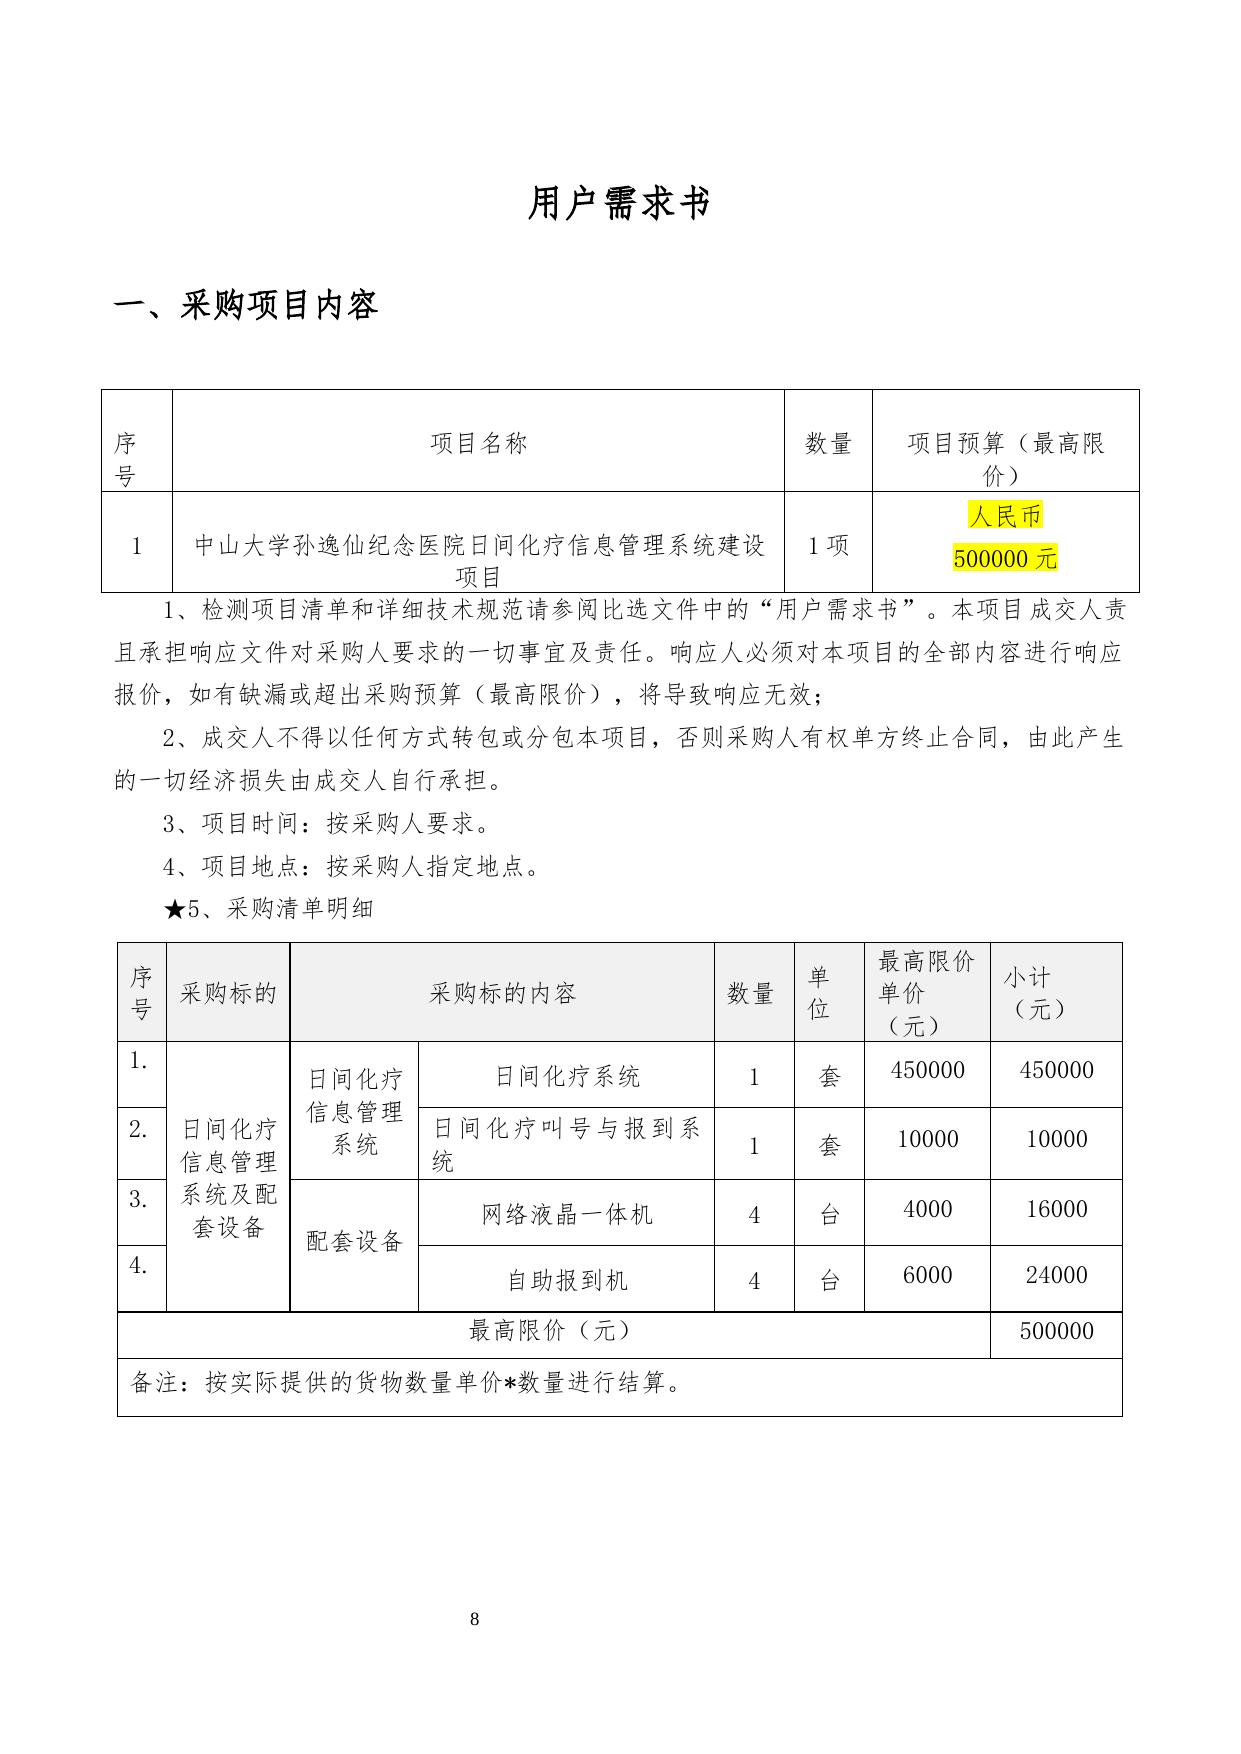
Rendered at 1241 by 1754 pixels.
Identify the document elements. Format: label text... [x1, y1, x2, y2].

list ★5、采购清单明细 [112, 893, 1128, 926]
table_cell 日间化疗信息管理系统 [291, 1042, 418, 1179]
table_cell 10000 [991, 1108, 1122, 1179]
table_cell 4 [715, 1180, 794, 1245]
table_cell [118, 1180, 166, 1245]
table_header 采购标的内容 [291, 943, 714, 1041]
text 3、项目时间：按采购人要求。 [112, 807, 1128, 836]
table_cell 4 [715, 1246, 794, 1311]
subtitle 一、采购项目内容 [112, 269, 1128, 334]
table_cell [118, 1246, 166, 1311]
table_header 采购标的 [167, 943, 289, 1041]
table_cell 网络液晶一体机 [419, 1180, 714, 1245]
table_header 序号 [118, 943, 166, 1041]
table_cell 4000 [865, 1180, 990, 1245]
table_cell 最高限价（元） [118, 1313, 990, 1357]
table_cell 台 [795, 1180, 864, 1245]
table_header 最高限价单价（元） [865, 943, 990, 1041]
table_cell 日间化疗叫号与报到系统 [419, 1108, 714, 1179]
table_header 数量 [715, 943, 794, 1041]
table_cell 1 [715, 1042, 794, 1107]
table_cell 备注：按实际提供的货物数量单价*数量进行结算。 [118, 1359, 1122, 1416]
table_cell 10000 [865, 1108, 990, 1179]
table_header 项目预算（最高限价） [873, 390, 1139, 491]
table_header 小计（元） [991, 943, 1122, 1041]
table_cell 16000 [991, 1180, 1122, 1245]
table_header 单位 [795, 943, 864, 1041]
table_header 序号 [102, 390, 172, 491]
table_cell 6000 [865, 1246, 990, 1311]
table_cell 人民币 500000元 [873, 492, 1139, 592]
table_cell 配套设备 [291, 1180, 418, 1311]
table_cell 日间化疗信息管理系统及配套设备 [167, 1042, 289, 1311]
table_cell 500000 [991, 1313, 1122, 1357]
list 检测项目清单和详细技术规范请参阅比选文件中的“用户需求书”。本项目成交人责且承担响应文件对采购人要求的一切事宜及责任。响应人必须对本项目的全部内容进行响应报价，如有缺漏或超出采购预算（最高限价），将导致响应无效； [112, 593, 1128, 707]
table_cell 450000 [865, 1042, 990, 1107]
table_cell 中山大学孙逸仙纪念医院日间化疗信息管理系统建设项目 [173, 492, 784, 592]
table_header 数量 [785, 390, 872, 491]
table_header 项目名称 [173, 390, 784, 491]
table_cell 1 [715, 1108, 794, 1179]
table_cell 套 [795, 1042, 864, 1107]
text 2、成交人不得以任何方式转包或分包本项目，否则采购人有权单方终止合同，由此产生的一切经济损失由成交人自行承担。 [112, 722, 1128, 793]
text 4、项目地点：按采购人指定地点。 [112, 850, 1128, 879]
table_cell 450000 [991, 1042, 1122, 1107]
table_cell [118, 1108, 166, 1179]
table_cell 台 [795, 1246, 864, 1311]
table_cell [118, 1042, 166, 1107]
table_cell 1 [102, 492, 172, 592]
table_cell 套 [795, 1108, 864, 1179]
text 用户需求书 [112, 178, 1128, 221]
table_cell 日间化疗系统 [419, 1042, 714, 1107]
table_cell 1项 [785, 492, 872, 592]
table_cell 24000 [991, 1246, 1122, 1311]
table_cell 自助报到机 [419, 1246, 714, 1311]
